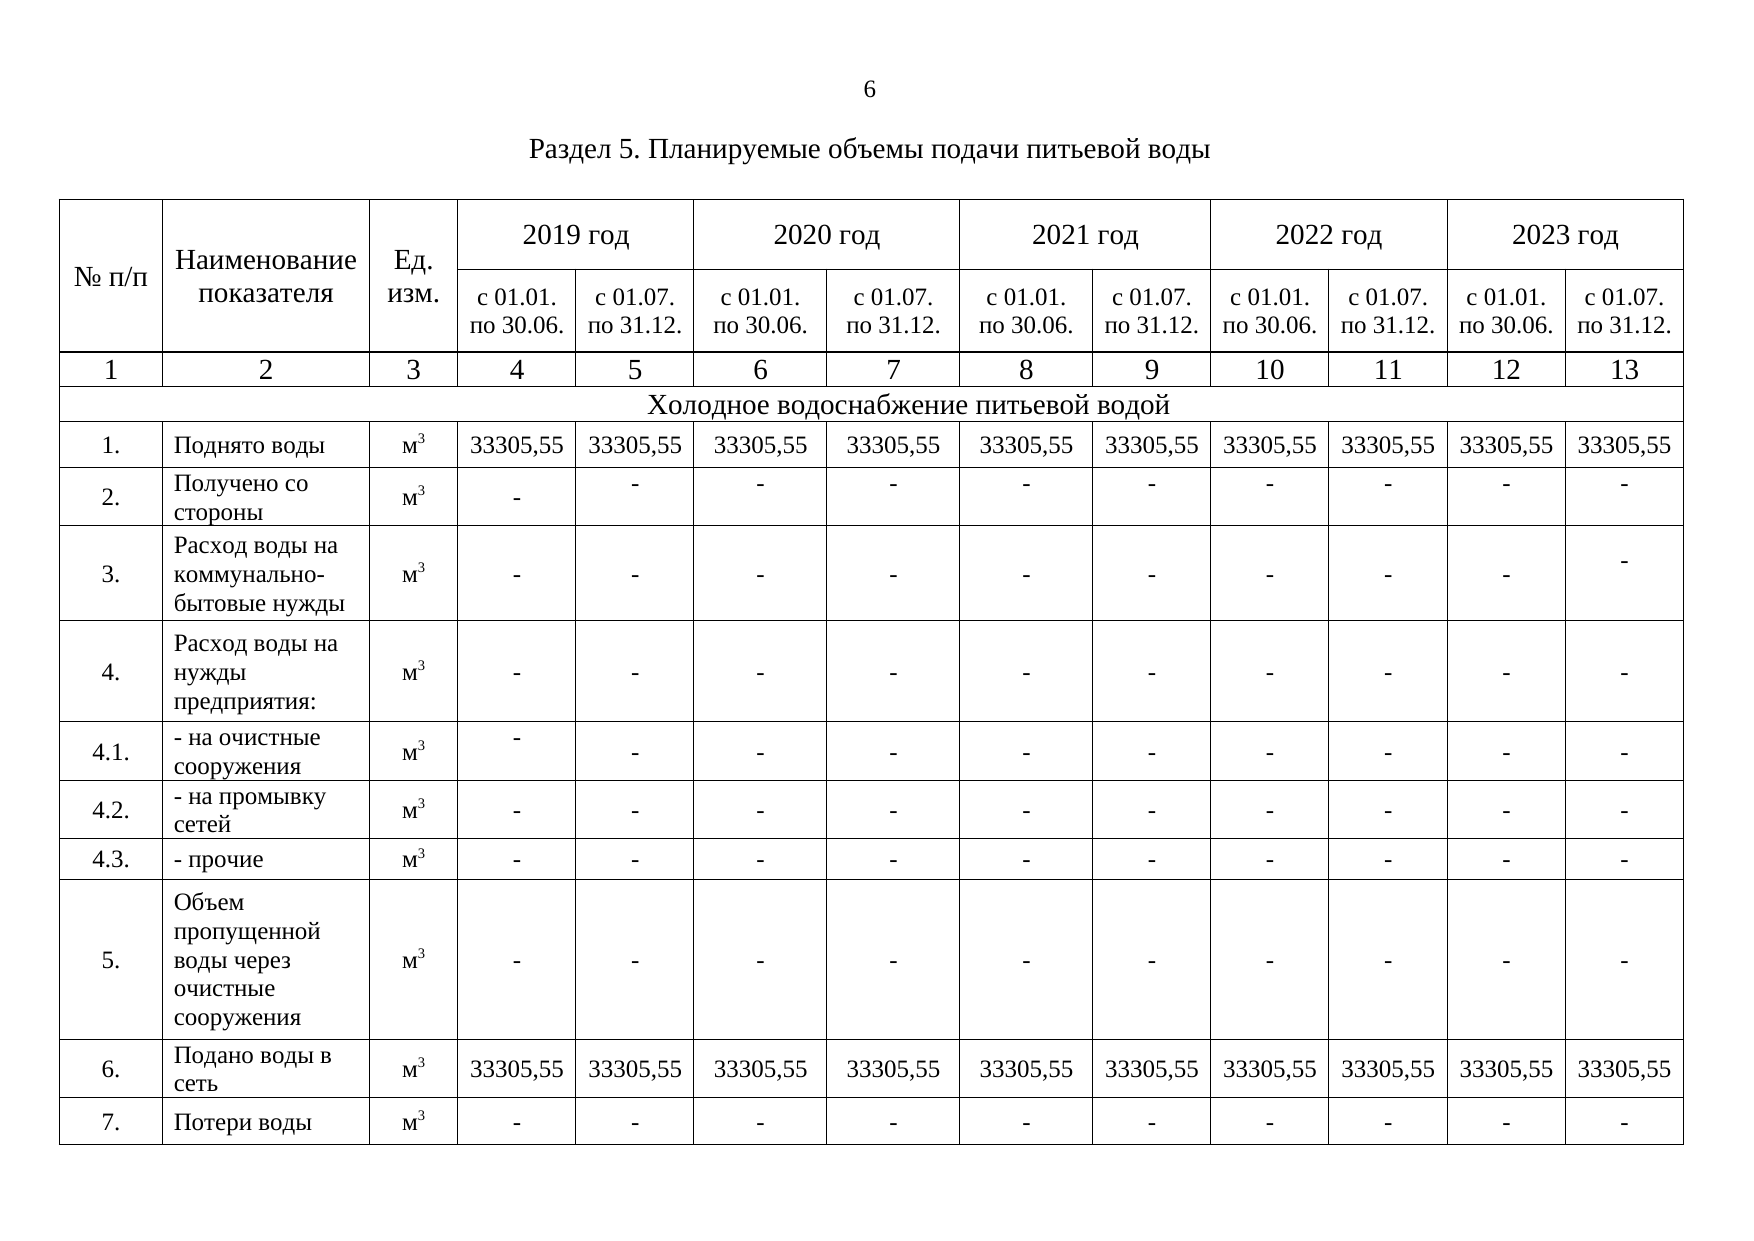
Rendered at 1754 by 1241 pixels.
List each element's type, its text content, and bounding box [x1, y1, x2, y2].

table_cell - [576, 621, 693, 721]
table_cell с 01.01. по 30.06. [1211, 270, 1328, 351]
table_cell - [1329, 468, 1447, 525]
table_cell 5 [576, 353, 693, 386]
table_cell Потери воды [163, 1098, 369, 1144]
table_cell 4. [60, 621, 162, 721]
table_cell - [1566, 880, 1683, 1039]
table_cell - [1448, 526, 1565, 620]
table_cell 33305,55 [960, 1040, 1092, 1097]
table_cell - [827, 839, 959, 878]
table_cell - [458, 621, 575, 721]
table_cell - [1093, 781, 1210, 838]
table_cell - [960, 1098, 1092, 1144]
table_cell 1. [60, 422, 162, 467]
table_cell - [1329, 1098, 1447, 1144]
table_cell - [1211, 839, 1328, 878]
table_cell - [1448, 722, 1565, 780]
table_cell - [1329, 781, 1447, 838]
table_cell 1 [60, 353, 162, 386]
table_cell - [1093, 468, 1210, 525]
table_cell 33305,55 [576, 1040, 693, 1097]
table_cell - [1566, 526, 1683, 620]
table_header 2020 год [694, 200, 959, 268]
table_cell 8 [960, 353, 1092, 386]
table_cell - [576, 526, 693, 620]
table_cell Холодное водоснабжение питьевой водой [60, 387, 1683, 421]
table_cell 33305,55 [1211, 422, 1328, 467]
table_cell - [1566, 781, 1683, 838]
table_cell - [1566, 722, 1683, 780]
table_cell с 01.01. по 30.06. [458, 270, 575, 351]
table_cell - [694, 781, 826, 838]
table_cell м3 [370, 1040, 457, 1097]
table_cell с 01.07. по 31.12. [1329, 270, 1447, 351]
table_cell - [960, 722, 1092, 780]
table_cell - [458, 781, 575, 838]
table_cell 33305,55 [827, 422, 959, 467]
table_cell - [1448, 781, 1565, 838]
table_cell Расход воды на нужды предприятия: [163, 621, 369, 721]
table_cell 33305,55 [1448, 1040, 1565, 1097]
table_cell - [458, 1098, 575, 1144]
table_cell Объем пропущенной воды через очистные сооружения [163, 880, 369, 1039]
table_cell - [1566, 468, 1683, 525]
table_cell - [694, 468, 826, 525]
table_cell 33305,55 [960, 422, 1092, 467]
table_cell м3 [370, 422, 457, 467]
table_cell - [458, 722, 575, 780]
table_cell м3 [370, 526, 457, 620]
table_cell с 01.07. по 31.12. [576, 270, 693, 351]
table_cell - [1329, 722, 1447, 780]
table_cell м3 [370, 880, 457, 1039]
table_cell - [827, 781, 959, 838]
table_cell Получено со стороны [163, 468, 369, 525]
table_cell 33305,55 [1093, 422, 1210, 467]
table_cell - [1566, 1098, 1683, 1144]
table_cell с 01.01. по 30.06. [1448, 270, 1565, 351]
table_cell 4.3. [60, 839, 162, 878]
table_cell - [576, 781, 693, 838]
table_cell м3 [370, 1098, 457, 1144]
table_cell 33305,55 [1093, 1040, 1210, 1097]
table_cell - [694, 880, 826, 1039]
table_cell - [1329, 526, 1447, 620]
table_cell - [1093, 1098, 1210, 1144]
table_cell с 01.07. по 31.12. [1093, 270, 1210, 351]
table_cell м3 [370, 468, 457, 525]
table_cell - [960, 468, 1092, 525]
table_cell - [694, 621, 826, 721]
table_cell 4.1. [60, 722, 162, 780]
table_cell 4 [458, 353, 575, 386]
table_cell 33305,55 [694, 1040, 826, 1097]
table_cell - на очистные сооружения [163, 722, 369, 780]
table_cell 13 [1566, 353, 1683, 386]
table_cell - [1211, 526, 1328, 620]
table_cell - [576, 1098, 693, 1144]
table_cell - [827, 468, 959, 525]
table_cell Поднято воды [163, 422, 369, 467]
table_cell - [1093, 839, 1210, 878]
table_cell - [1329, 880, 1447, 1039]
table_cell - [1448, 468, 1565, 525]
table_header 2019 год [458, 200, 693, 268]
table_cell 33305,55 [576, 422, 693, 467]
table_cell м3 [370, 621, 457, 721]
table_cell 6. [60, 1040, 162, 1097]
table_cell 4.2. [60, 781, 162, 838]
table_cell - [1093, 722, 1210, 780]
table_cell - [1329, 839, 1447, 878]
table_cell Расход воды на коммунально-бытовые нужды [163, 526, 369, 620]
table_cell - [1211, 1098, 1328, 1144]
table_cell - [576, 880, 693, 1039]
table_cell 10 [1211, 353, 1328, 386]
table_cell с 01.01. по 30.06. [694, 270, 826, 351]
table_cell - [1566, 621, 1683, 721]
table_cell Подано воды в сеть [163, 1040, 369, 1097]
table_cell - [458, 839, 575, 878]
table_cell 3 [370, 353, 457, 386]
table_cell - [960, 839, 1092, 878]
table_cell - [694, 526, 826, 620]
table_cell - [827, 880, 959, 1039]
table_cell 33305,55 [458, 1040, 575, 1097]
table_cell - [1093, 880, 1210, 1039]
table_cell 33305,55 [694, 422, 826, 467]
table_cell 33305,55 [458, 422, 575, 467]
table_cell 11 [1329, 353, 1447, 386]
table_cell 7. [60, 1098, 162, 1144]
table_cell 33305,55 [1329, 1040, 1447, 1097]
table_cell 33305,55 [1211, 1040, 1328, 1097]
table_cell - [960, 526, 1092, 620]
table_cell 5. [60, 880, 162, 1039]
table_cell - [576, 468, 693, 525]
table_cell м3 [370, 781, 457, 838]
table_cell - [960, 781, 1092, 838]
table_cell - [960, 621, 1092, 721]
table_cell - прочие [163, 839, 369, 878]
table_cell 33305,55 [1566, 422, 1683, 467]
table_cell - [576, 839, 693, 878]
table_cell 2 [163, 353, 369, 386]
table_cell 9 [1093, 353, 1210, 386]
table_cell 2. [60, 468, 162, 525]
table_cell 33305,55 [1448, 422, 1565, 467]
table_cell - на промывку сетей [163, 781, 369, 838]
table_header Наименование показателя [163, 200, 369, 351]
table_header 2023 год [1448, 200, 1683, 268]
table_cell 33305,55 [1566, 1040, 1683, 1097]
table_cell - [827, 621, 959, 721]
table_cell - [827, 722, 959, 780]
table_header 2021 год [960, 200, 1210, 268]
table_cell - [1093, 526, 1210, 620]
table_cell м3 [370, 839, 457, 878]
table_cell - [1448, 1098, 1565, 1144]
table_cell - [694, 722, 826, 780]
table_cell - [1211, 468, 1328, 525]
table_cell - [1566, 839, 1683, 878]
table_header 2022 год [1211, 200, 1447, 268]
table_cell - [694, 839, 826, 878]
table_cell - [1211, 722, 1328, 780]
table_cell - [827, 1098, 959, 1144]
table_cell 12 [1448, 353, 1565, 386]
table_cell - [1448, 880, 1565, 1039]
table_cell 7 [827, 353, 959, 386]
table_cell - [1448, 621, 1565, 721]
table_cell - [1211, 781, 1328, 838]
table_cell - [694, 1098, 826, 1144]
table_cell - [1448, 839, 1565, 878]
table_cell - [576, 722, 693, 780]
table_cell - [960, 880, 1092, 1039]
table_cell - [827, 526, 959, 620]
table_cell - [458, 468, 575, 525]
table_cell с 01.01. по 30.06. [960, 270, 1092, 351]
table_cell с 01.07. по 31.12. [1566, 270, 1683, 351]
table_header № п/п [60, 200, 162, 351]
table_cell - [458, 526, 575, 620]
table_cell с 01.07. по 31.12. [827, 270, 959, 351]
table_header Ед. изм. [370, 200, 457, 351]
table_cell 6 [694, 353, 826, 386]
table_cell - [1093, 621, 1210, 721]
table_cell 33305,55 [827, 1040, 959, 1097]
table_cell 3. [60, 526, 162, 620]
table_cell - [458, 880, 575, 1039]
text Раздел 5. Планируемые объемы подачи питьевой воды [74, 131, 1665, 165]
table_cell - [1211, 621, 1328, 721]
table_cell м3 [370, 722, 457, 780]
table_cell - [1329, 621, 1447, 721]
table_cell 33305,55 [1329, 422, 1447, 467]
table_cell - [1211, 880, 1328, 1039]
